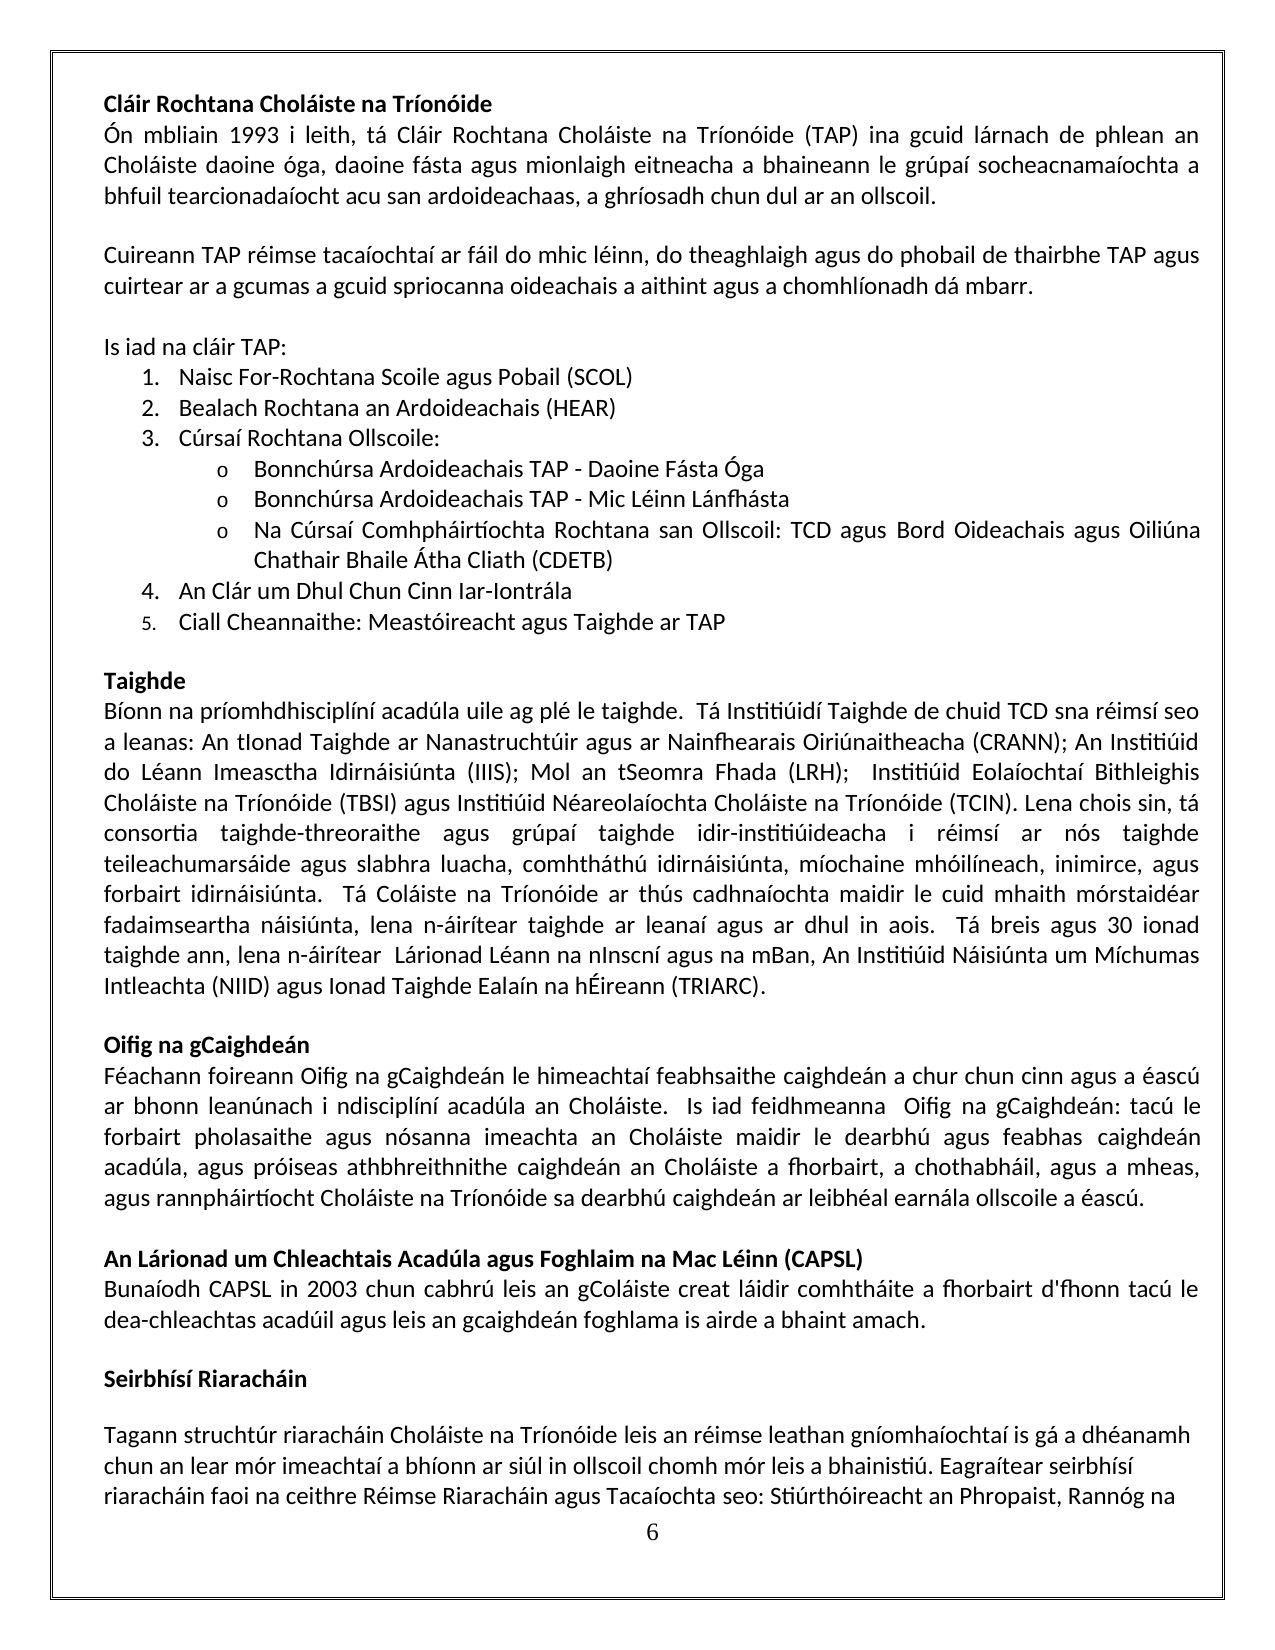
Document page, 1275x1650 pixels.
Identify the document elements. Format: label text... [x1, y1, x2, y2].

subtitle Cuireann TAP réimse tacaíochtaí ar fáil do mhic léinn, do theaghlaigh agus do phobail de thairbhe TAP agus cuirtear ar a gcumas a gcuid spriocanna oideachais a aithint agus a chomhlíonadh dá mbarr. [103, 239, 1201, 301]
subtitle Cláir Rochtana Choláiste na Tríonóide [103, 89, 1201, 119]
subtitle Naisc For-Rochtana Scoile agus Pobail (SCOL) [141, 362, 1201, 392]
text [103, 1419, 1201, 1511]
subtitle Oifig na gCaighdeán [103, 1029, 1201, 1060]
subtitle Cúrsaí Rochtana Ollscoile: [141, 423, 1201, 453]
subtitle Ciall Cheannaithe: Meastóireacht agus Taighde ar TAP [141, 606, 1201, 636]
subtitle Bonnchúrsa Ardoideachais TAP - Daoine Fásta Óga [216, 453, 1201, 484]
subtitle Bunaíodh CAPSL in 2003 chun cabhrú leis an gColáiste creat láidir comhtháite a fhorbairt d'fhonn tacú le dea-chleachtas acadúil agus leis an gcaighdeán foghlama is airde a bhaint amach. [103, 1274, 1201, 1335]
subtitle Is iad na cláir TAP: [103, 331, 1201, 362]
subtitle Taighde [103, 665, 1201, 696]
text Seirbhísí Riaracháin [103, 1363, 1201, 1394]
subtitle Féachann foireann Oifig na gCaighdeán le himeachtaí feabhsaithe caighdeán a chur chun cinn agus a éascú ar bhonn leanúnach i ndisciplíní acadúla an Choláiste. Is iad feidhmeanna Oifig na gCaighdeán: tacú le forbairt pholasaithe agus nósanna imeachta an Choláiste maidir le dearbhú agus feabhas caighdeán acadúla, agus próiseas athbhreithnithe caighdeán an Choláiste a fhorbairt, a chothabháil, agus a mheas, agus rannpháirtíocht Choláiste na Tríonóide sa dearbhú caighdeán ar leibhéal earnála ollscoile a éascú. [103, 1060, 1201, 1213]
subtitle Na Cúrsaí Comhpháirtíochta Rochtana san Ollscoil: TCD agus Bord Oideachais agus Oiliúna Chathair Bhaile Átha Cliath (CDETB) [216, 514, 1201, 575]
subtitle Bealach Rochtana an Ardoideachais (HEAR) [141, 392, 1201, 423]
subtitle Ón mbliain 1993 i leith, tá Cláir Rochtana Choláiste na Tríonóide (TAP) ina gcuid lárnach de phlean an Choláiste daoine óga, daoine fásta agus mionlaigh eitneacha a bhaineann le grúpaí socheacnamaíochta a bhfuil tearcionadaíocht acu san ardoideachaas, a ghríosadh chun dul ar an ollscoil. [103, 119, 1201, 211]
subtitle Bonnchúrsa Ardoideachais TAP - Mic Léinn Lánfhásta [216, 484, 1201, 514]
subtitle An Lárionad um Chleachtais Acadúla agus Foghlaim na Mac Léinn (CAPSL) [103, 1243, 1201, 1274]
subtitle An Clár um Dhul Chun Cinn Iar-Iontrála [141, 575, 1201, 606]
subtitle Bíonn na príomhdhisciplíní acadúla uile ag plé le taighde. Tá Institiúidí Taighde de chuid TCD sna réimsí seo a leanas: An tIonad Taighde ar Nanastruchtúir agus ar Nainfhearais Oiriúnaitheacha (CRANN); An Institiúid do Léann Imeasctha Idirnáisiúnta (IIIS); Mol an tSeomra Fhada (LRH); Institiúid Eolaíochtaí Bithleighis Choláiste na Tríonóide (TBSI) agus Institiúid Néareolaíochta Choláiste na Tríonóide (TCIN). Lena chois sin, tá consortia taighde-threoraithe agus grúpaí taighde idir-institiúideacha i réimsí ar nós taighde teileachumarsáide agus slabhra luacha, comhtháthú idirnáisiúnta, míochaine mhóilíneach, inimirce, agus forbairt idirnáisiúnta. Tá Coláiste na Tríonóide ar thús cadhnaíochta maidir le cuid mhaith mórstaidéar fadaimseartha náisiúnta, lena n-áirítear taighde ar leanaí agus ar dhul in aois. Tá breis agus 30 ionad taighde ann, lena n-áirítear Lárionad Léann na nInscní agus na mBan, An Institiúid Náisiúnta um Míchumas Intleachta (NIID) agus Ionad Taighde Ealaín na hÉireann (TRIARC). [103, 696, 1201, 1001]
